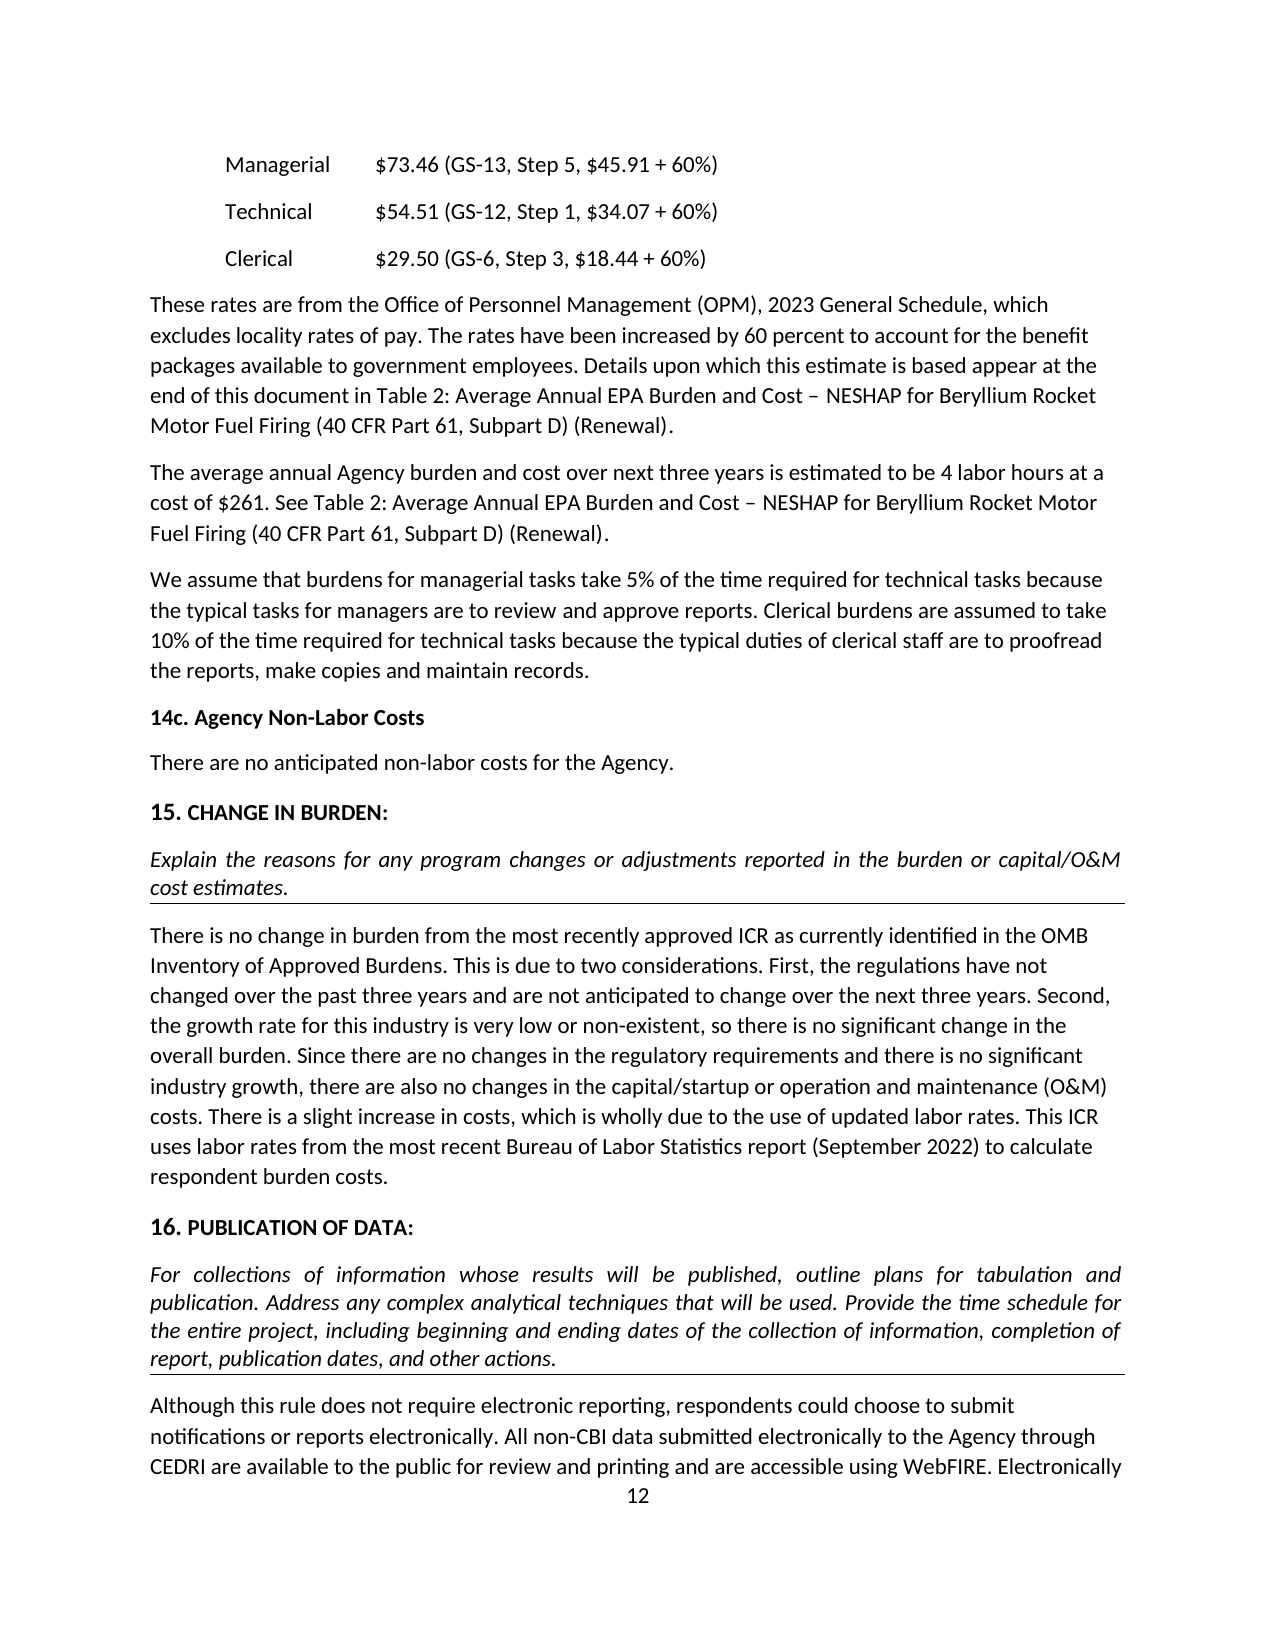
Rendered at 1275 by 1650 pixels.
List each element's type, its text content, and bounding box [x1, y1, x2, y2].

text The average annual Agency burden and cost over next three years is estimated to be 4 labor hours at a cost of $261. See Table 2: Average Annual EPA Burden and Cost – NESHAP for Beryllium Rocket Motor Fuel Firing (40 CFR Part 61, Subpart D) (Renewal). [150, 458, 1125, 547]
text These rates are from the Office of Personnel Management (OPM), 2023 General Schedule, which excludes locality rates of pay. The rates have been increased by 60 percent to account for the benefit packages available to government employees. Details upon which this estimate is based appear at the end of this document in Table 2: Average Annual EPA Burden and Cost – NESHAP for Beryllium Rocket Motor Fuel Firing (40 CFR Part 61, Subpart D) (Renewal). [150, 291, 1125, 439]
subtitle 14c. Agency Non-Labor Costs [150, 703, 1125, 731]
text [150, 1392, 1125, 1480]
text We assume that burdens for managerial tasks take 5% of the time required for technical tasks because the typical tasks for managers are to review and approve reports. Clerical burdens are assumed to take 10% of the time required for technical tasks because the typical duties of clerical staff are to proofread the reports, make copies and maintain records. [150, 566, 1125, 684]
text Clerical $29.50 (GS-6, Step 3, $18.44 + 60%) [225, 244, 1125, 272]
text For collections of information whose results will be published, outline plans for tabulation and publication. Address any complex analytical techniques that will be used. Provide the time schedule for the entire project, including beginning and ending dates of the collection of information, completion of report, publication dates, and other actions. [150, 1260, 1125, 1374]
text Technical $54.51 (GS-12, Step 1, $34.07 + 60%) [225, 197, 1125, 225]
text Explain the reasons for any program changes or adjustments reported in the burden or capital/O&M cost estimates. [150, 845, 1125, 903]
text There are no anticipated non-labor costs for the Agency. [150, 748, 1125, 776]
text There is no change in burden from the most recently approved ICR as currently identified in the OMB Inventory of Approved Burdens. This is due to two considerations. First, the regulations have not changed over the past three years and are not anticipated to change over the next three years. Second, the growth rate for this industry is very low or non-existent, so there is no significant change in the overall burden. Since there are no changes in the regulatory requirements and there is no significant industry growth, there are also no changes in the capital/startup or operation and maintenance (O&M) costs. There is a slight increase in costs, which is wholly due to the use of updated labor rates. This ICR uses labor rates from the most recent Bureau of Labor Statistics report (September 2022) to calculate respondent burden costs. [150, 921, 1125, 1191]
subtitle CHANGE IN BURDEN: [150, 796, 1125, 827]
text Managerial $73.46 (GS-13, Step 5, $45.91 + 60%) [225, 150, 1125, 178]
subtitle PUBLICATION OF DATA: [150, 1211, 1125, 1242]
